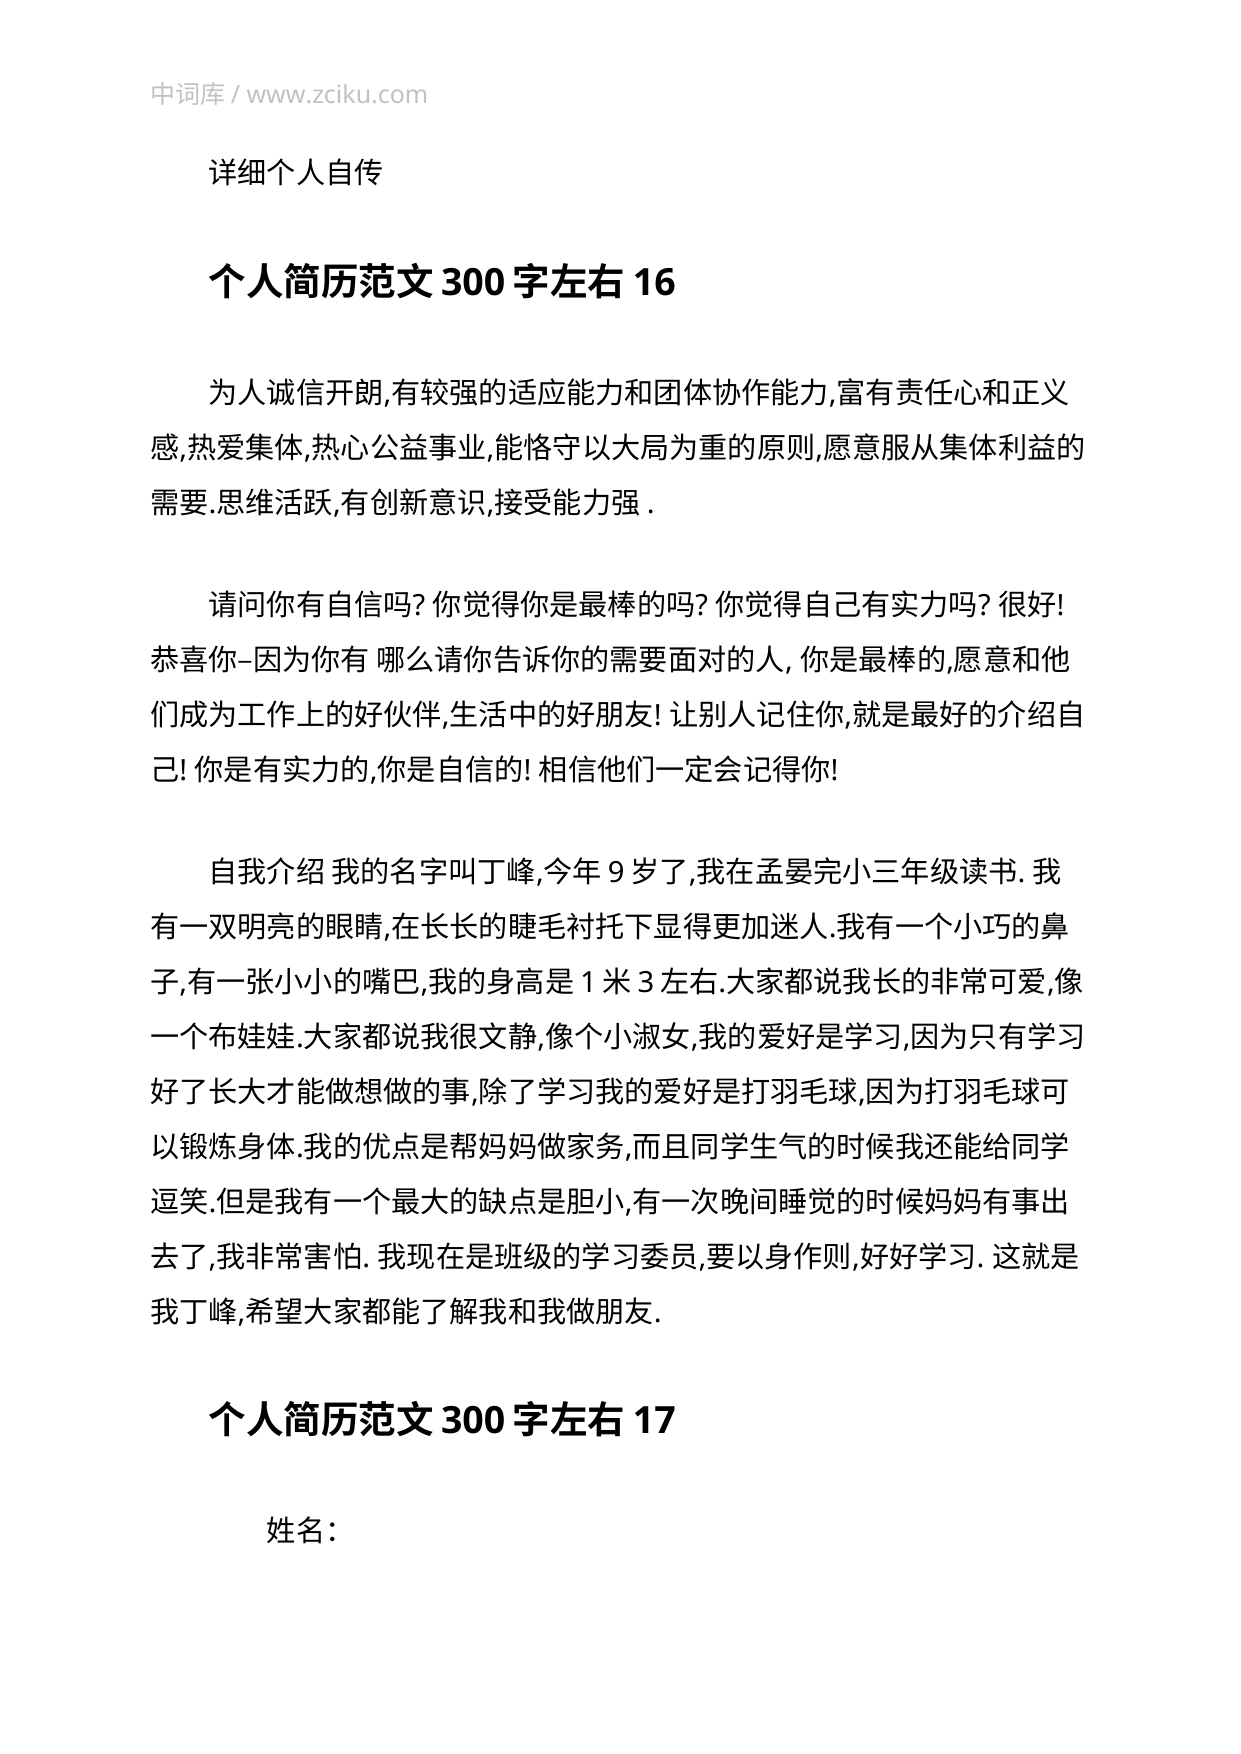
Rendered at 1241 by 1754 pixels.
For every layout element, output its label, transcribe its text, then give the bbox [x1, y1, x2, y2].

text 个人简历范文300字左右16 [150, 252, 1090, 306]
text 姓名： [150, 1508, 1090, 1550]
text 详细个人自传 [150, 150, 1090, 192]
text 自我介绍 我的名字叫丁峰,今年9岁了,我在孟晏完小三年级读书. 我有一双明亮的眼睛,在长长的睫毛衬托下显得更加迷人.我有一个小巧的鼻子,有一张小小的嘴巴,我的身高是1米3左右.大家都说我长的非常可爱,像一个布娃娃.大家都说我很文静,像个小淑女,我的爱好是学习,因为只有学习好了长大才能做想做的事,除了学习我的爱好是打羽毛球,因为打羽毛球可以锻炼身体.我的优点是帮妈妈做家务,而且同学生气的时候我还能给同学逗笑.但是我有一个最大的缺点是胆小,有一次晚间睡觉的时候妈妈有事出去了,我非常害怕. 我现在是班级的学习委员,要以身作则,好好学习. 这就是我丁峰,希望大家都能了解我和我做朋友. [150, 848, 1090, 1331]
text 为人诚信开朗,有较强的适应能力和团体协作能力,富有责任心和正义感,热爱集体,热心公益事业,能恪守以大局为重的原则,愿意服从集体利益的需要.思维活跃,有创新意识,接受能力强 . [150, 369, 1090, 522]
text 请问你有自信吗? 你觉得你是最棒的吗? 你觉得自己有实力吗? 很好!恭喜你–因为你有 哪么请你告诉你的需要面对的人, 你是最棒的,愿意和他们成为工作上的好伙伴,生活中的好朋友! 让别人记住你,就是最好的介绍自己! 你是有实力的,你是自信的! 相信他们一定会记得你! [150, 581, 1090, 789]
text 个人简历范文300字左右17 [150, 1390, 1090, 1445]
